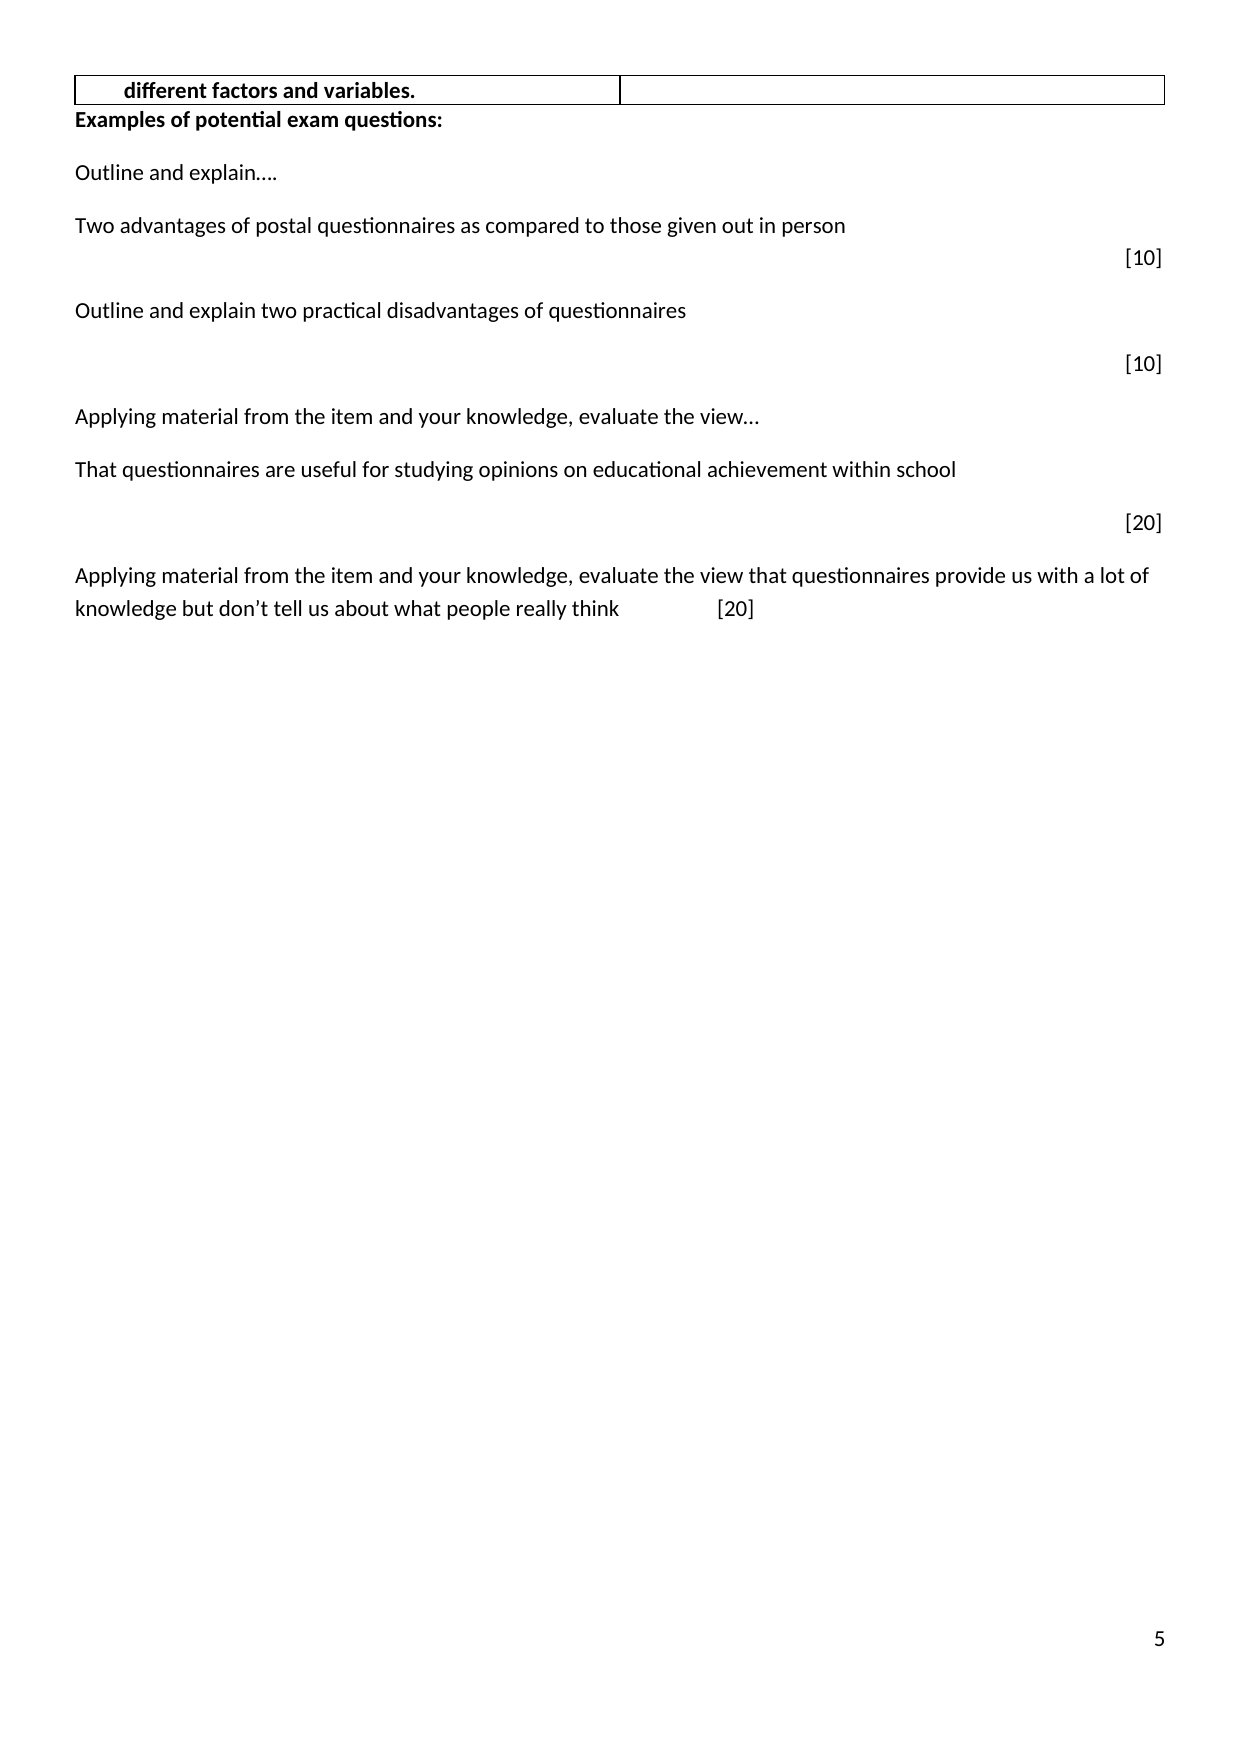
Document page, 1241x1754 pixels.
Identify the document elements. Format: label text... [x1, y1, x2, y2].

text Applying material from the item and your knowledge, evaluate the view that questionnaires provide us with a lot of knowledge but don’t tell us about what people really think [20] [75, 561, 1165, 622]
text Outline and explain two practical disadvantages of questionnaires [75, 296, 1165, 324]
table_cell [621, 76, 1164, 104]
text Examples of potential exam questions: [75, 105, 1165, 133]
text [20] [75, 508, 1165, 536]
text [10] [75, 349, 1165, 377]
text Applying material from the item and your knowledge, evaluate the view… [75, 402, 1165, 430]
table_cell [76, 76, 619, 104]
text That questionnaires are useful for studying opinions on educational achievement within school [75, 455, 1165, 483]
text Two advantages of postal questionnaires as compared to those given out in person [10] [75, 211, 1165, 271]
text Outline and explain…. [75, 158, 1165, 186]
